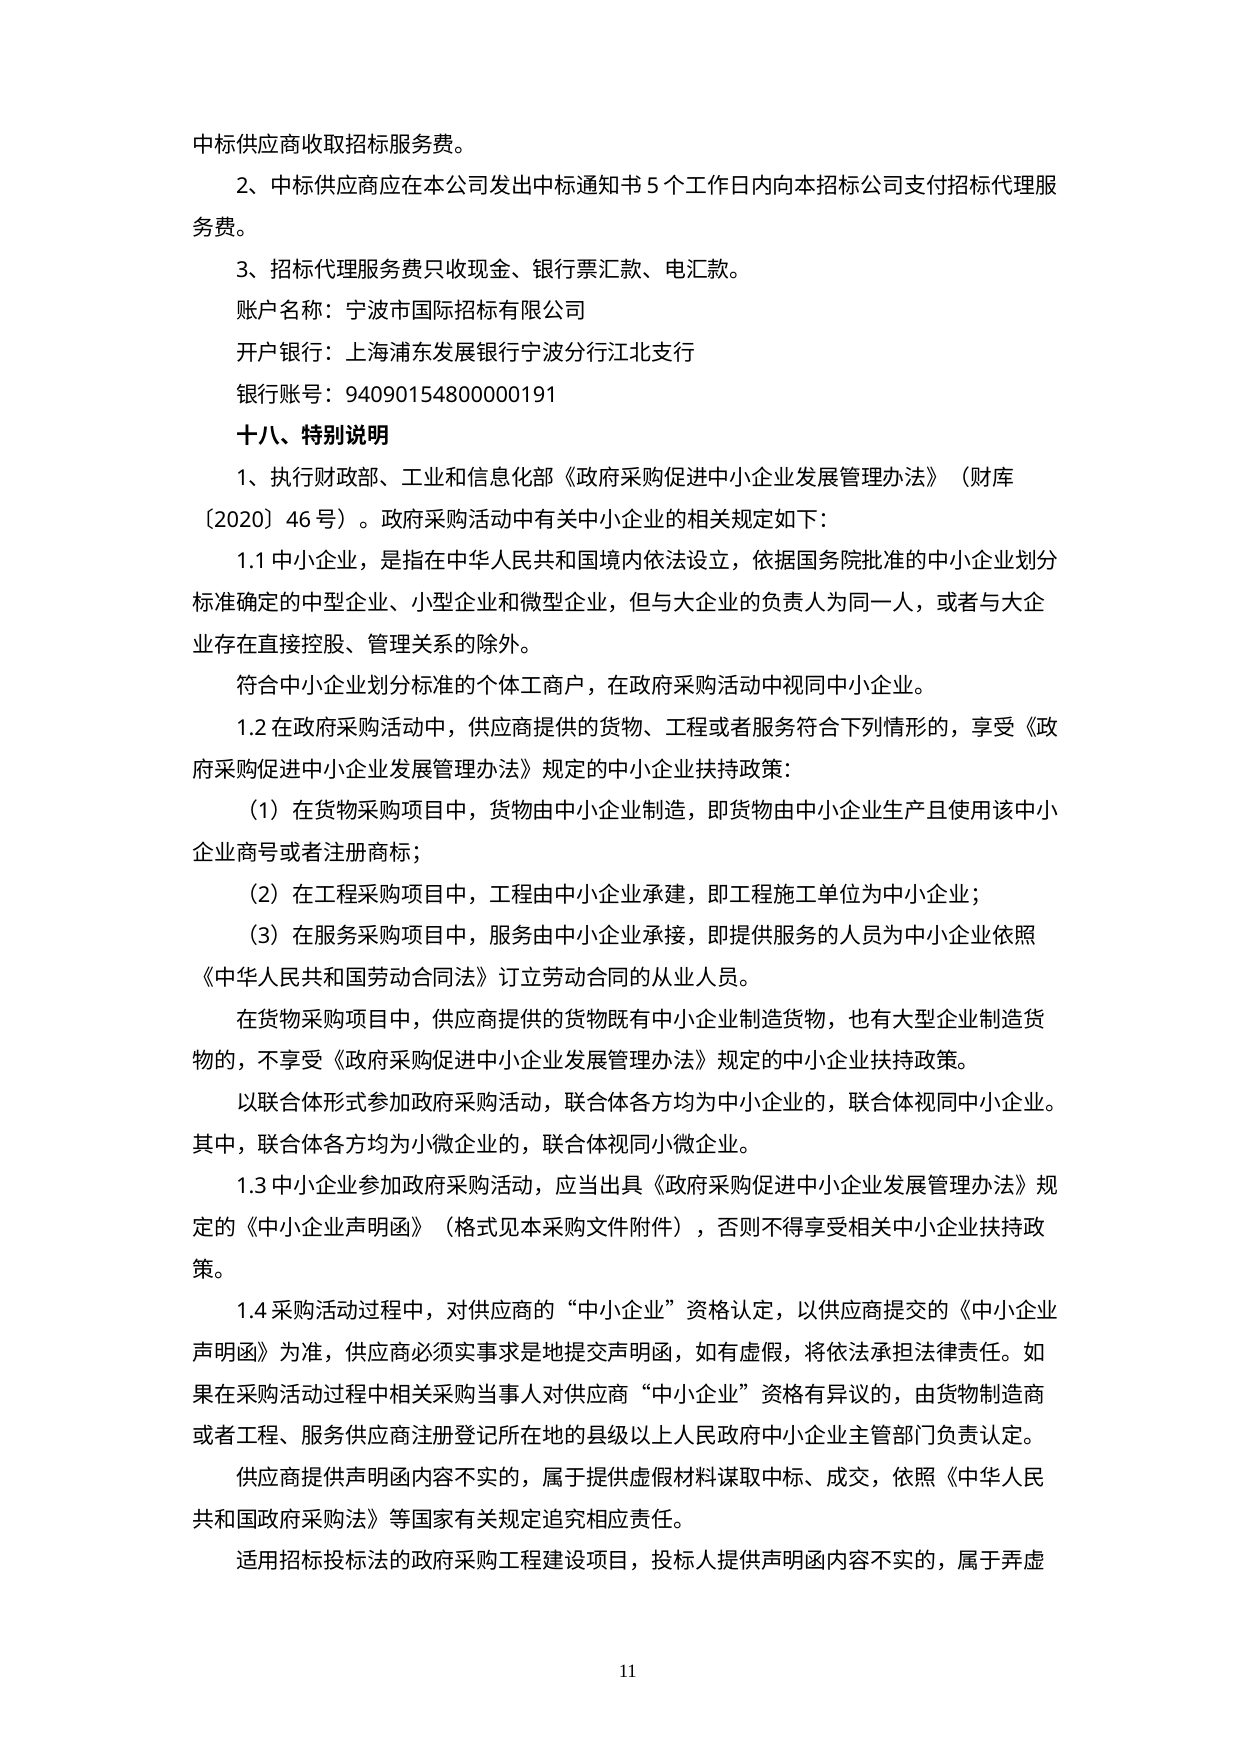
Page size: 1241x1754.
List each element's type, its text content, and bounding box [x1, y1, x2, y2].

text 2、中标供应商应在本公司发出中标通知书5个工作日内向本招标公司支付招标代理服务费。 [192, 160, 1063, 244]
text 1.1中小企业，是指在中华人民共和国境内依法设立，依据国务院批准的中小企业划分标准确定的中型企业、小型企业和微型企业，但与大企业的负责人为同一人，或者与大企业存在直接控股、管理关系的除外。 [192, 535, 1063, 660]
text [192, 1535, 1063, 1577]
text （2）在工程采购项目中，工程由中小企业承建，即工程施工单位为中小企业； [192, 869, 1063, 910]
text 银行账号：94090154800000191 [192, 369, 1063, 410]
text 1.4采购活动过程中，对供应商的“中小企业”资格认定，以供应商提交的《中小企业声明函》为准，供应商必须实事求是地提交声明函，如有虚假，将依法承担法律责任。如果在采购活动过程中相关采购当事人对供应商“中小企业”资格有异议的，由货物制造商或者工程、服务供应商注册登记所在地的县级以上人民政府中小企业主管部门负责认定。 [192, 1285, 1063, 1452]
text 1.2在政府采购活动中，供应商提供的货物、工程或者服务符合下列情形的，享受《政府采购促进中小企业发展管理办法》规定的中小企业扶持政策： [192, 702, 1063, 785]
text 十八、特别说明 [192, 410, 1063, 452]
text 开户银行：上海浦东发展银行宁波分行江北支行 [192, 327, 1063, 369]
text （1）在货物采购项目中，货物由中小企业制造，即货物由中小企业生产且使用该中小企业商号或者注册商标； [192, 785, 1063, 869]
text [192, 119, 1063, 160]
text 供应商提供声明函内容不实的，属于提供虚假材料谋取中标、成交，依照《中华人民共和国政府采购法》等国家有关规定追究相应责任。 [192, 1452, 1063, 1535]
text 以联合体形式参加政府采购活动，联合体各方均为中小企业的，联合体视同中小企业。其中，联合体各方均为小微企业的，联合体视同小微企业。 [192, 1077, 1063, 1160]
text （3）在服务采购项目中，服务由中小企业承接，即提供服务的人员为中小企业依照《中华人民共和国劳动合同法》订立劳动合同的从业人员。 [192, 910, 1063, 994]
text 1、执行财政部、工业和信息化部《政府采购促进中小企业发展管理办法》（财库〔2020〕46号）。政府采购活动中有关中小企业的相关规定如下： [192, 452, 1063, 535]
text 符合中小企业划分标准的个体工商户，在政府采购活动中视同中小企业。 [192, 660, 1063, 702]
text 在货物采购项目中，供应商提供的货物既有中小企业制造货物，也有大型企业制造货物的，不享受《政府采购促进中小企业发展管理办法》规定的中小企业扶持政策。 [192, 994, 1063, 1077]
text 账户名称：宁波市国际招标有限公司 [192, 285, 1063, 327]
text 1.3中小企业参加政府采购活动，应当出具《政府采购促进中小企业发展管理办法》规定的《中小企业声明函》（格式见本采购文件附件），否则不得享受相关中小企业扶持政策。 [192, 1160, 1063, 1285]
text 3、招标代理服务费只收现金、银行票汇款、电汇款。 [192, 244, 1063, 285]
